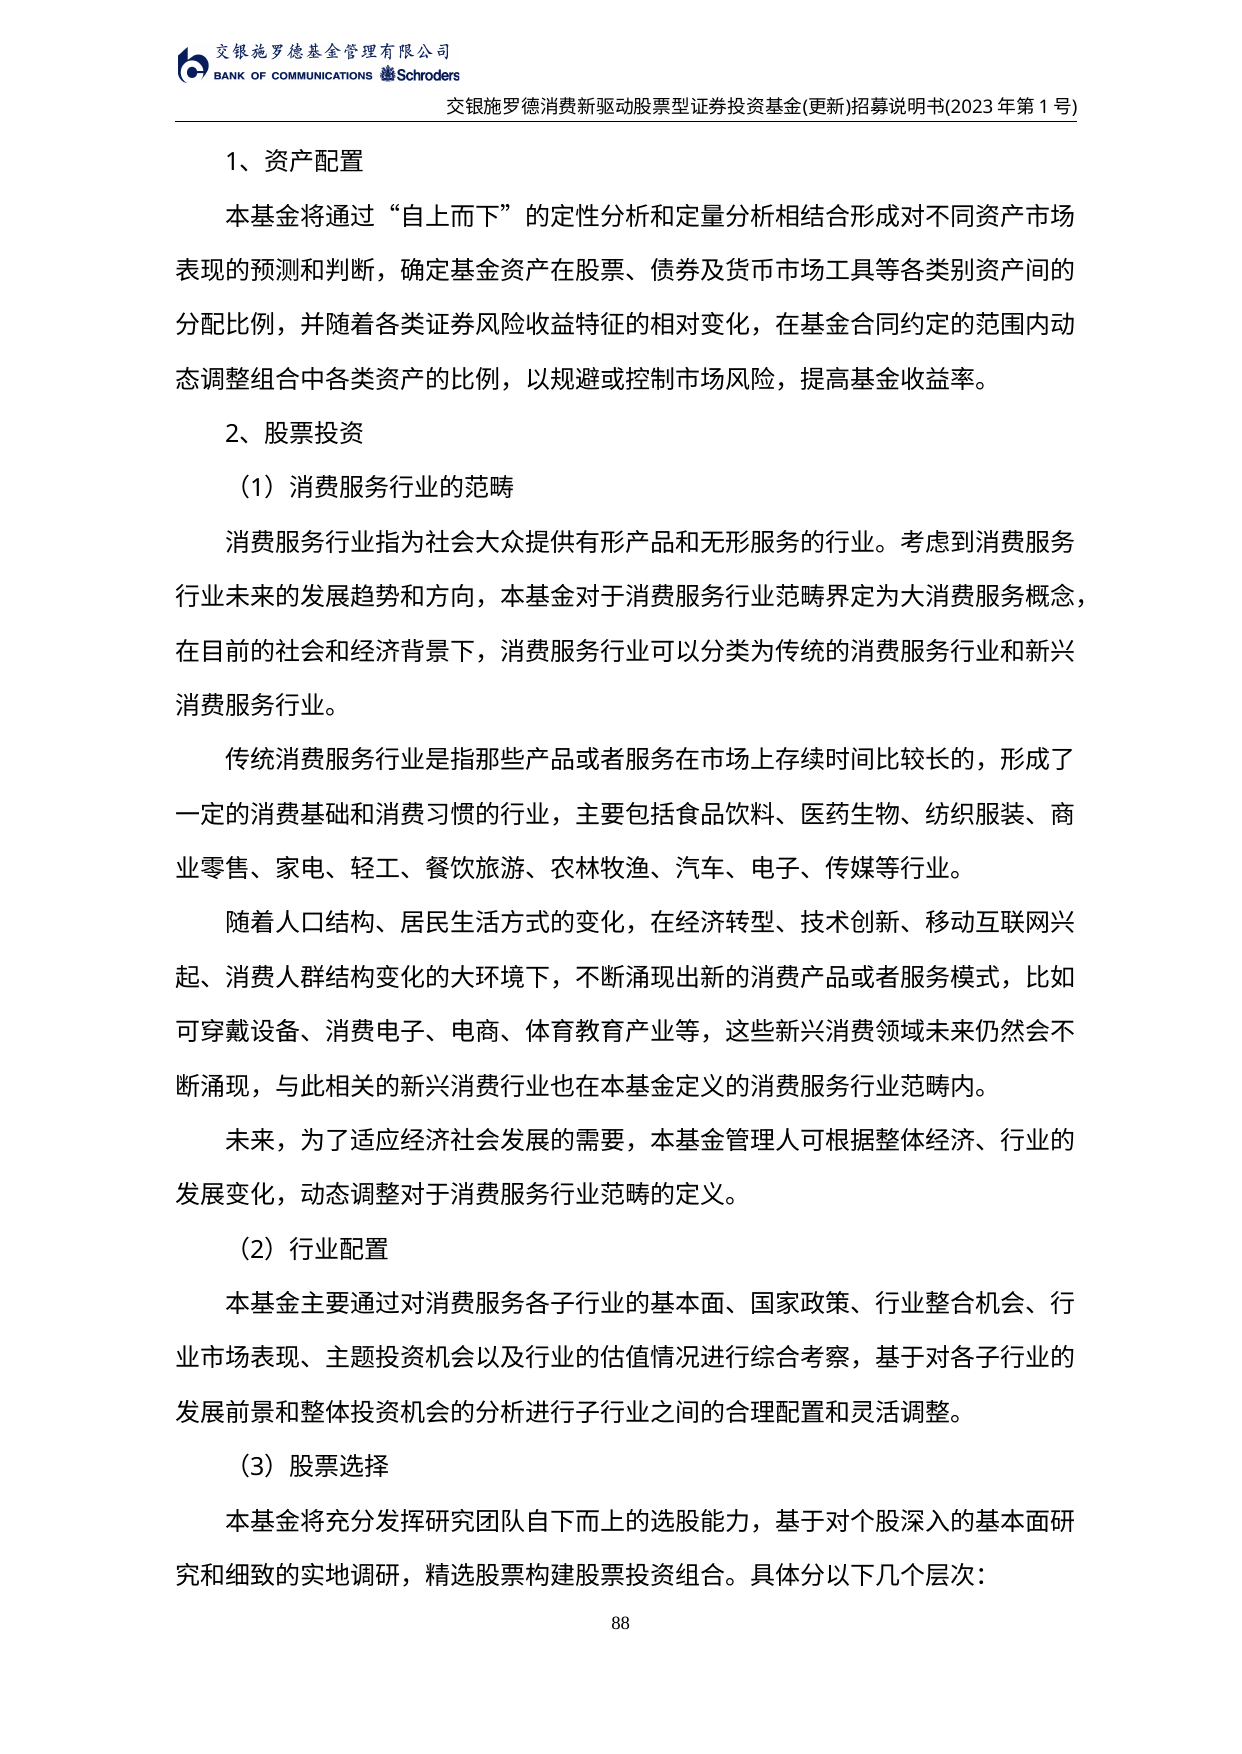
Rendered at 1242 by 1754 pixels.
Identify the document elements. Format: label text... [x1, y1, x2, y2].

text 消费服务行业指为社会大众提供有形产品和无形服务的行业。考虑到消费服务行业未来的发展趋势和方向，本基金对于消费服务行业范畴界定为大消费服务概念，在目前的社会和经济背景下，消费服务行业可以分类为传统的消费服务行业和新兴消费服务行业。 [175, 522, 1077, 722]
text 随着人口结构、居民生活方式的变化，在经济转型、技术创新、移动互联网兴起、消费人群结构变化的大环境下，不断涌现出新的消费产品或者服务模式，比如可穿戴设备、消费电子、电商、体育教育产业等，这些新兴消费领域未来仍然会不断涌现，与此相关的新兴消费行业也在本基金定义的消费服务行业范畴内。 [175, 903, 1077, 1102]
text 本基金主要通过对消费服务各子行业的基本面、国家政策、行业整合机会、行业市场表现、主题投资机会以及行业的估值情况进行综合考察，基于对各子行业的发展前景和整体投资机会的分析进行子行业之间的合理配置和灵活调整。 [175, 1283, 1077, 1428]
text 本基金将充分发挥研究团队自下而上的选股能力，基于对个股深入的基本面研究和细致的实地调研，精选股票构建股票投资组合。具体分以下几个层次： [175, 1501, 1077, 1592]
text 传统消费服务行业是指那些产品或者服务在市场上存续时间比较长的，形成了一定的消费基础和消费习惯的行业，主要包括食品饮料、医药生物、纺织服装、商业零售、家电、轻工、餐饮旅游、农林牧渔、汽车、电子、传媒等行业。 [175, 740, 1077, 885]
text （1）消费服务行业的范畴 [175, 468, 1077, 504]
text 1、资产配置 [175, 142, 1077, 178]
text （3）股票选择 [175, 1447, 1077, 1483]
text （2）行业配置 [175, 1229, 1077, 1265]
picture [178, 43, 460, 83]
text 本基金将通过“自上而下”的定性分析和定量分析相结合形成对不同资产市场表现的预测和判断，确定基金资产在股票、债券及货币市场工具等各类别资产间的分配比例，并随着各类证券风险收益特征的相对变化，在基金合同约定的范围内动态调整组合中各类资产的比例，以规避或控制市场风险，提高基金收益率。 [175, 196, 1077, 395]
text 未来，为了适应经济社会发展的需要，本基金管理人可根据整体经济、行业的发展变化，动态调整对于消费服务行业范畴的定义。 [175, 1120, 1077, 1211]
text 2、股票投资 [175, 413, 1077, 450]
